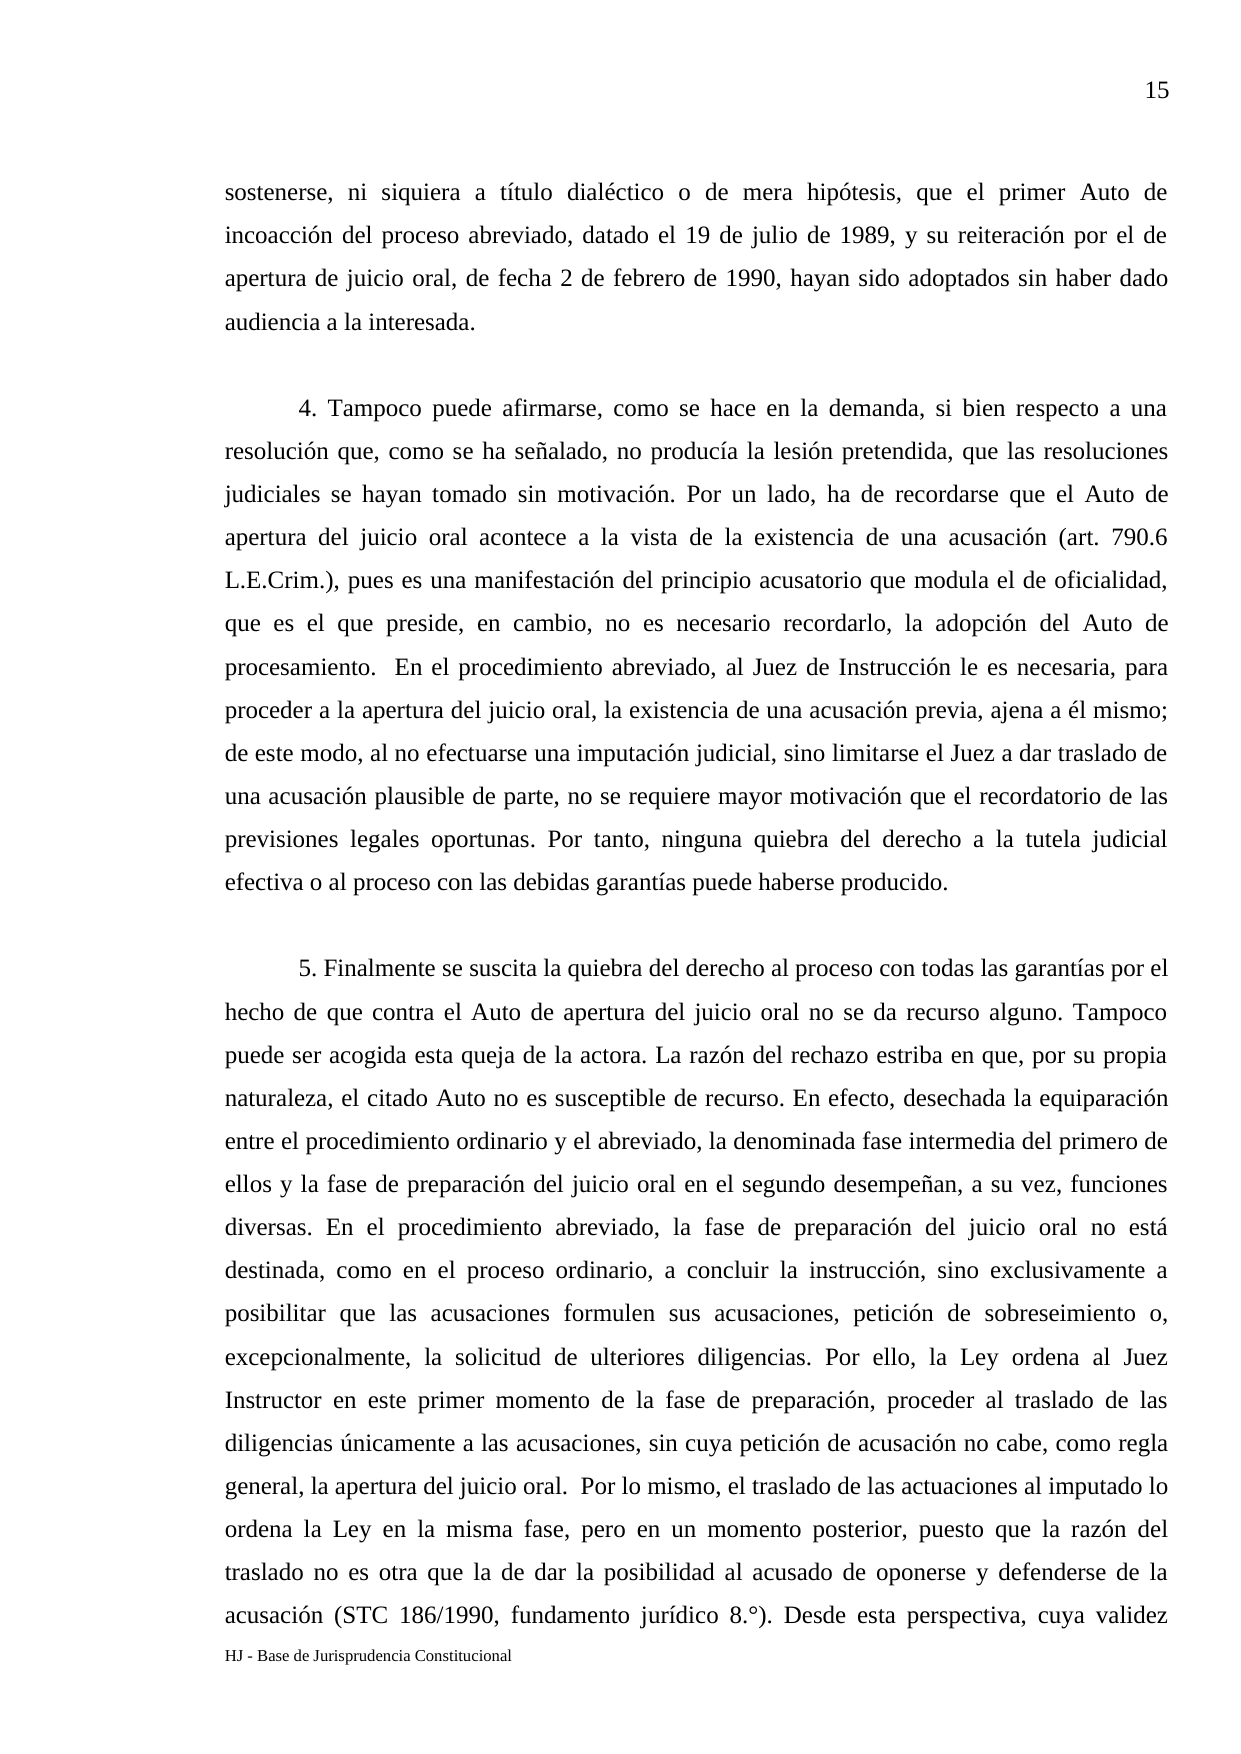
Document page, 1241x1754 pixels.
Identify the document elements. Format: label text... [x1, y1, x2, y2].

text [224, 953, 1169, 1629]
text 4. Tampoco puede afirmarse, como se hace en la demanda, si bien respecto a una resolución que, como se ha señalado, no producía la lesión pretendida, que las resoluciones judiciales se hayan tomado sin motivación. Por un lado, ha de recordarse que el Auto de apertura del juicio oral acontece a la vista de la existencia de una acusación (art. 790.6 L.E.Crim.), pues es una manifestación del principio acusatorio que modula el de oficialidad, que es el que preside, en cambio, no es necesario recordarlo, la adopción del Auto de procesamiento. En el procedimiento abreviado, al Juez de Instrucción le es necesaria, para proceder a la apertura del juicio oral, la existencia de una acusación previa, ajena a él mismo; de este modo, al no efectuarse una imputación judicial, sino limitarse el Juez a dar traslado de una acusación plausible de parte, no se requiere mayor motivación que el recordatorio de las previsiones legales oportunas. Por tanto, ninguna quiebra del derecho a la tutela judicial efectiva o al proceso con las debidas garantías puede haberse producido. [224, 393, 1169, 896]
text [224, 177, 1169, 335]
